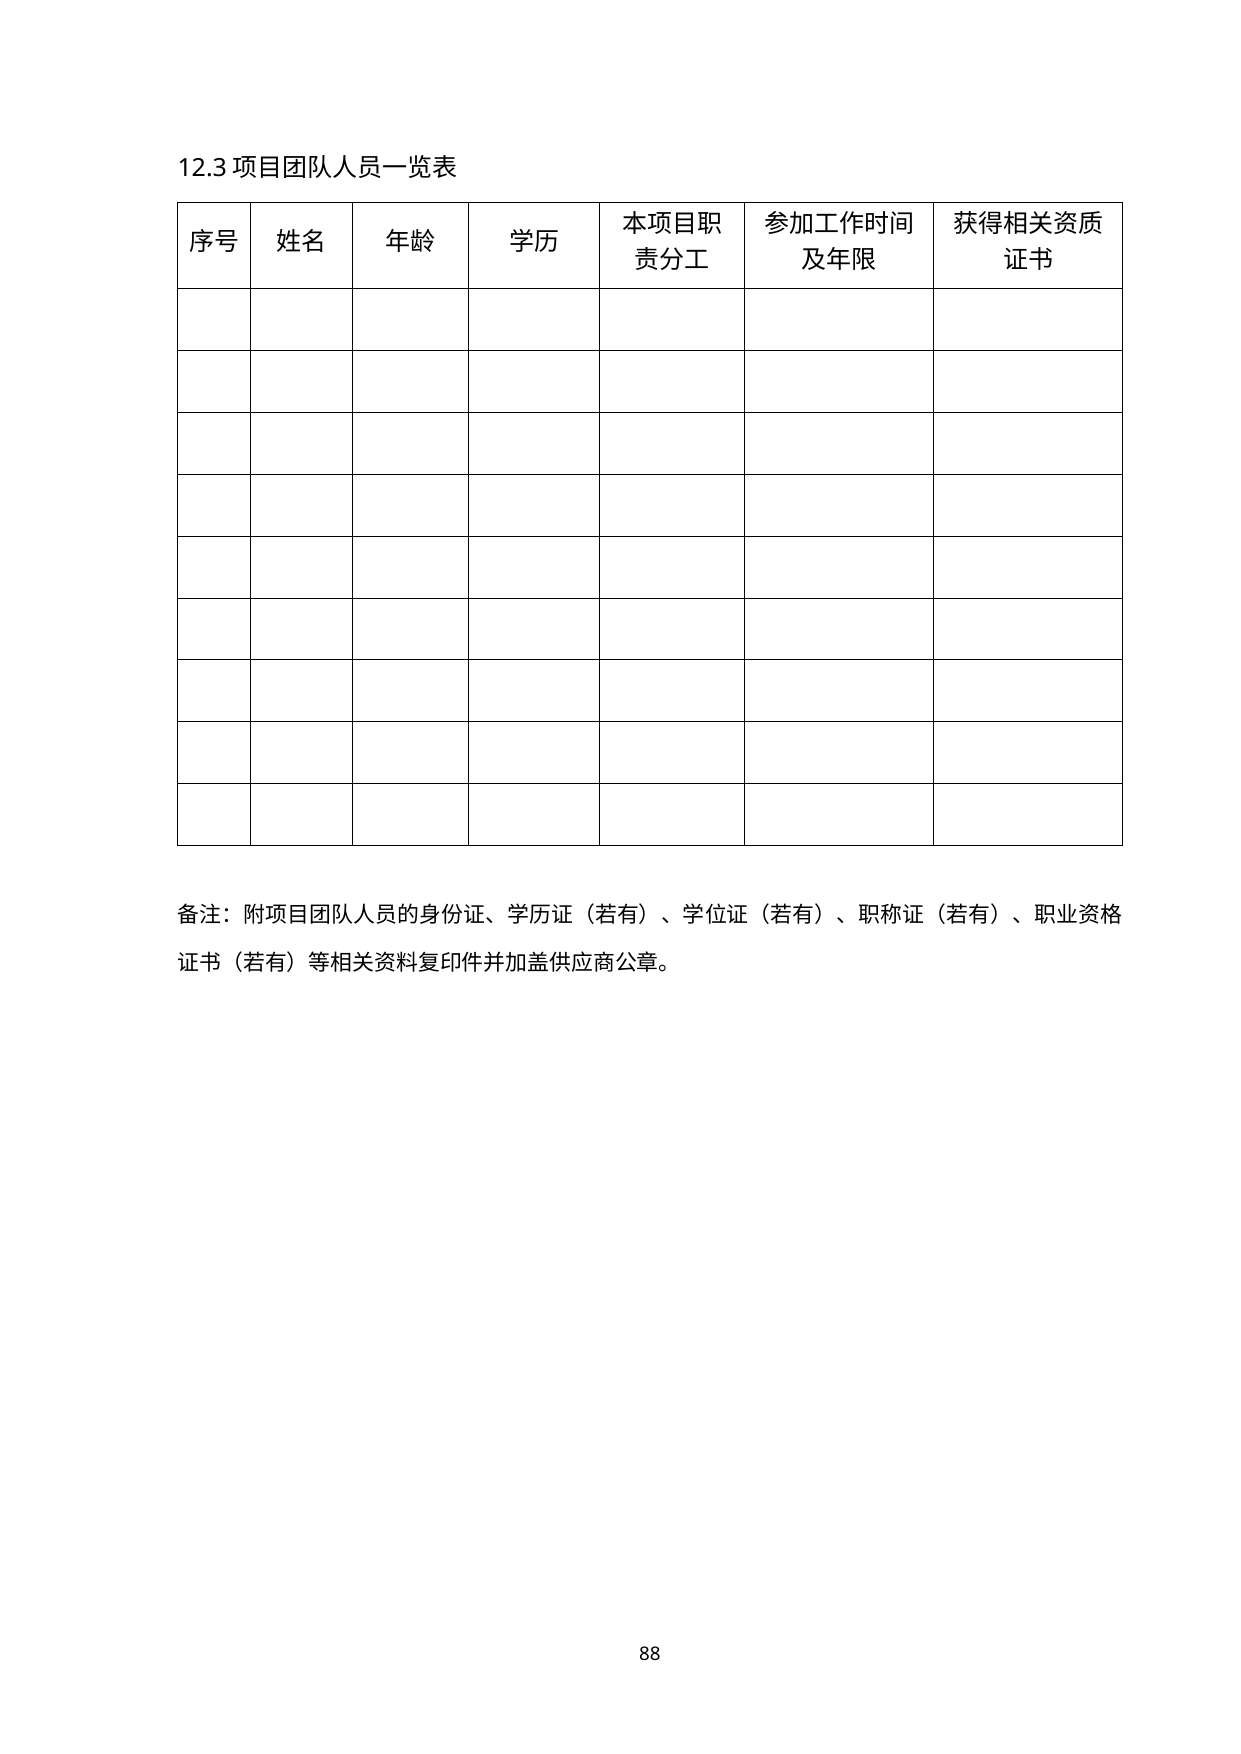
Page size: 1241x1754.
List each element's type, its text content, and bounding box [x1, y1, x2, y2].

table_cell [178, 537, 250, 597]
table_cell [934, 537, 1122, 597]
table_cell [469, 722, 599, 783]
table_cell [934, 475, 1122, 536]
table_cell [934, 660, 1122, 721]
table_cell [469, 475, 599, 536]
table_cell [600, 722, 744, 783]
table_cell [251, 413, 352, 474]
table_cell [251, 351, 352, 412]
table_cell [178, 722, 250, 783]
table_cell [600, 413, 744, 474]
table_cell [469, 289, 599, 350]
table_cell [178, 413, 250, 474]
table_cell [353, 722, 468, 783]
table_cell [600, 475, 744, 536]
table_cell [745, 660, 933, 721]
table_cell [934, 599, 1122, 659]
table_cell [600, 599, 744, 659]
table_cell [178, 660, 250, 721]
table_cell [251, 660, 352, 721]
table_cell [469, 537, 599, 597]
table_cell [353, 660, 468, 721]
table_cell [934, 289, 1122, 350]
table_cell [745, 784, 933, 845]
table_cell [353, 475, 468, 536]
table_cell [469, 413, 599, 474]
table_header 姓名 [251, 203, 352, 288]
table_cell [745, 475, 933, 536]
table_cell [934, 351, 1122, 412]
table_cell [600, 537, 744, 597]
table_header 本项目职责分工 [600, 203, 744, 288]
table_cell [745, 722, 933, 783]
table_cell [251, 537, 352, 597]
table_cell [353, 351, 468, 412]
text 12.3项目团队人员一览表 [177, 148, 1122, 184]
table_cell [251, 475, 352, 536]
table_cell [934, 722, 1122, 783]
table_cell [178, 289, 250, 350]
table_cell [353, 413, 468, 474]
table_cell [745, 599, 933, 659]
table_cell [469, 784, 599, 845]
table_header 序号 [178, 203, 250, 288]
table_cell [251, 722, 352, 783]
table_cell [600, 660, 744, 721]
table_cell [934, 784, 1122, 845]
table_cell [600, 784, 744, 845]
table_header 学历 [469, 203, 599, 288]
table_cell [178, 351, 250, 412]
table_header 获得相关资质证书 [934, 203, 1122, 288]
table_cell [469, 599, 599, 659]
table_cell [745, 537, 933, 597]
table_cell [745, 289, 933, 350]
table_cell [745, 413, 933, 474]
table_cell [934, 413, 1122, 474]
table_cell [251, 289, 352, 350]
table_cell [178, 599, 250, 659]
table_header 参加工作时间及年限 [745, 203, 933, 288]
table_cell [353, 784, 468, 845]
table_cell [600, 289, 744, 350]
table_cell [353, 599, 468, 659]
table_cell [600, 351, 744, 412]
table_cell [353, 537, 468, 597]
table_cell [251, 599, 352, 659]
table_cell [745, 351, 933, 412]
table_cell [178, 784, 250, 845]
table_cell [178, 475, 250, 536]
text 备注：附项目团队人员的身份证、学历证（若有）、学位证（若有）、职称证（若有）、职业资格证书（若有）等相关资料复印件并加盖供应商公章。 [177, 897, 1122, 976]
table_cell [251, 784, 352, 845]
table_header 年龄 [353, 203, 468, 288]
table_cell [469, 351, 599, 412]
table_cell [469, 660, 599, 721]
table_cell [353, 289, 468, 350]
